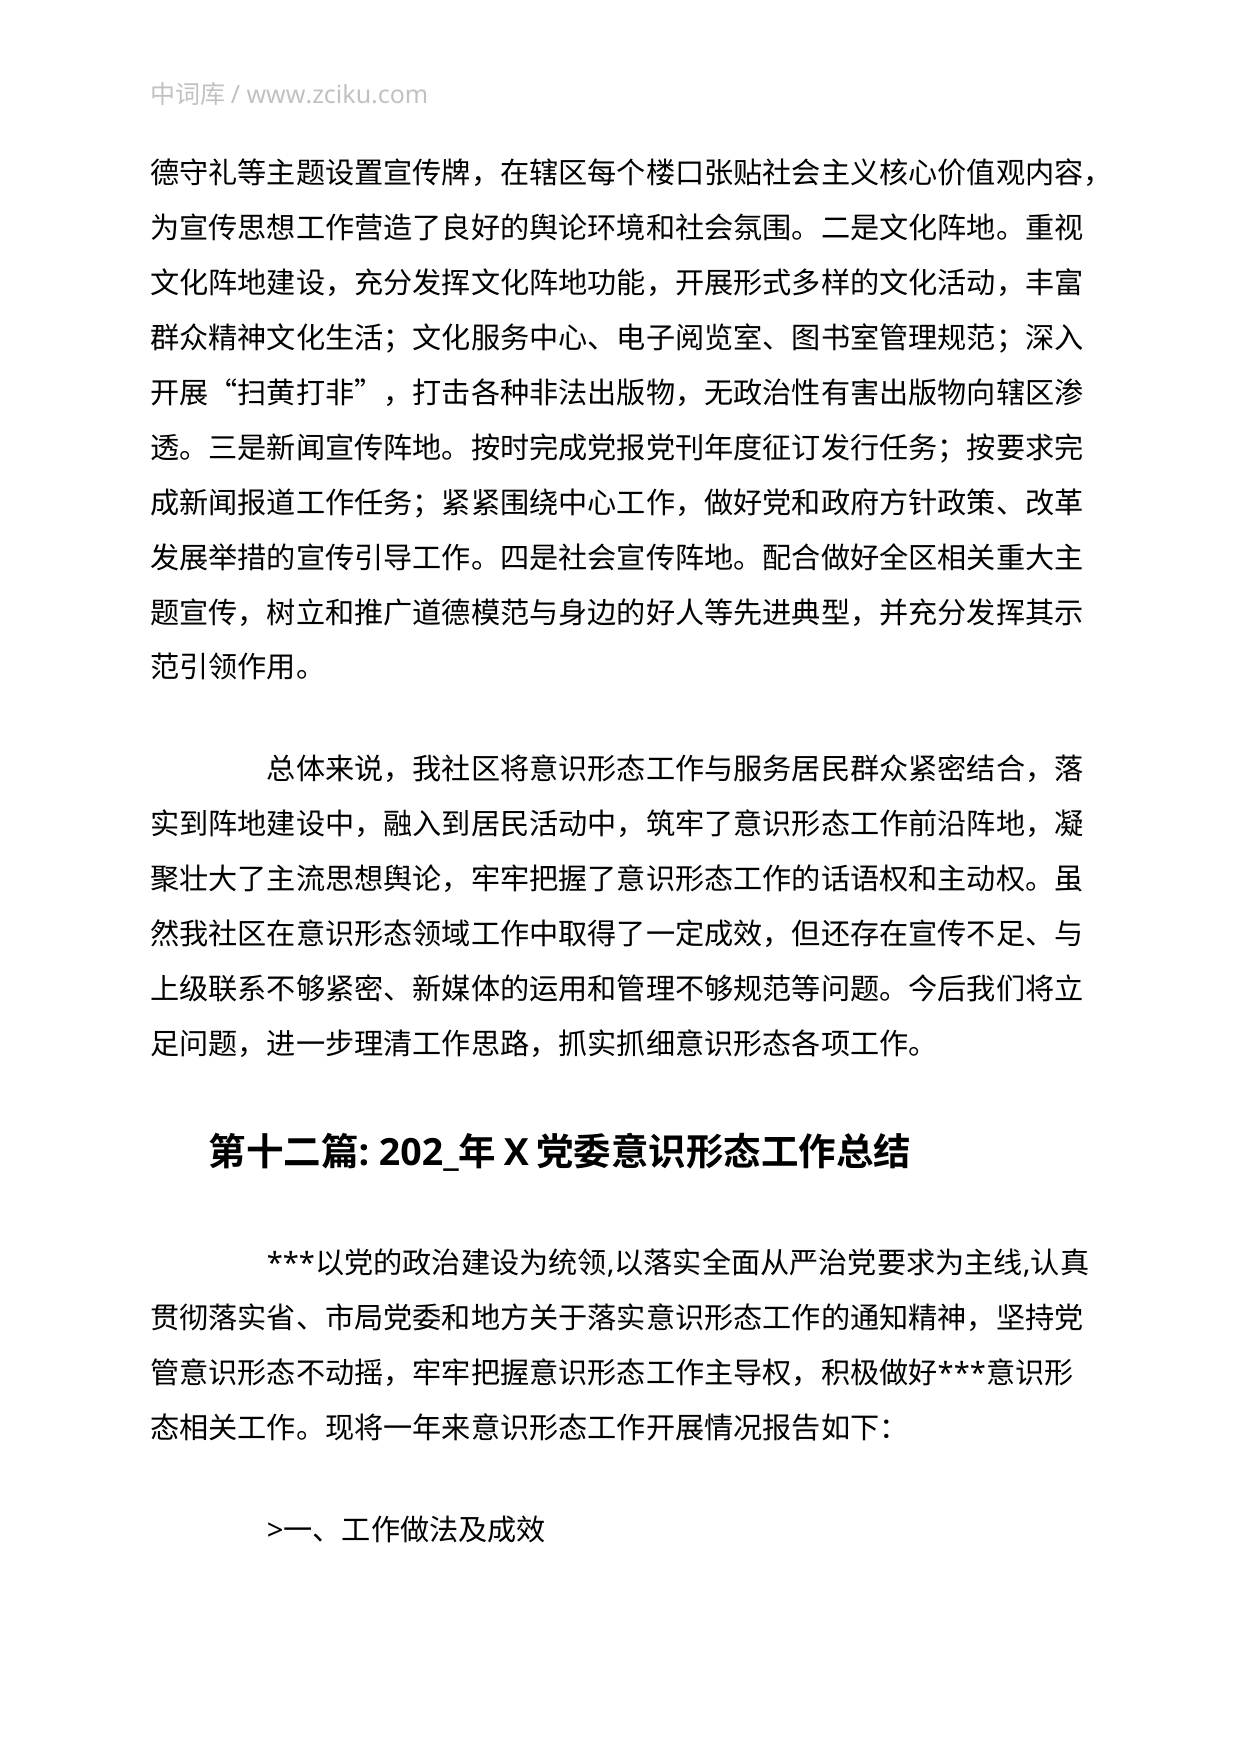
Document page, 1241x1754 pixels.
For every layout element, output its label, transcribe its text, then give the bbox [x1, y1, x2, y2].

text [150, 150, 1090, 686]
text ***以党的政治建设为统领,以落实全面从严治党要求为主线,认真贯彻落实省、市局党委和地方关于落实意识形态工作的通知精神，坚持党管意识形态不动摇，牢牢把握意识形态工作主导权，积极做好***意识形态相关工作。现将一年来意识形态工作开展情况报告如下： [150, 1240, 1090, 1447]
text 第十二篇: 202_年X党委意识形态工作总结 [150, 1122, 1090, 1177]
text >一、工作做法及成效 [150, 1506, 1090, 1549]
text 总体来说，我社区将意识形态工作与服务居民群众紧密结合，落实到阵地建设中，融入到居民活动中，筑牢了意识形态工作前沿阵地，凝聚壮大了主流思想舆论，牢牢把握了意识形态工作的话语权和主动权。虽然我社区在意识形态领域工作中取得了一定成效，但还存在宣传不足、与上级联系不够紧密、新媒体的运用和管理不够规范等问题。今后我们将立足问题，进一步理清工作思路，抓实抓细意识形态各项工作。 [150, 746, 1090, 1063]
